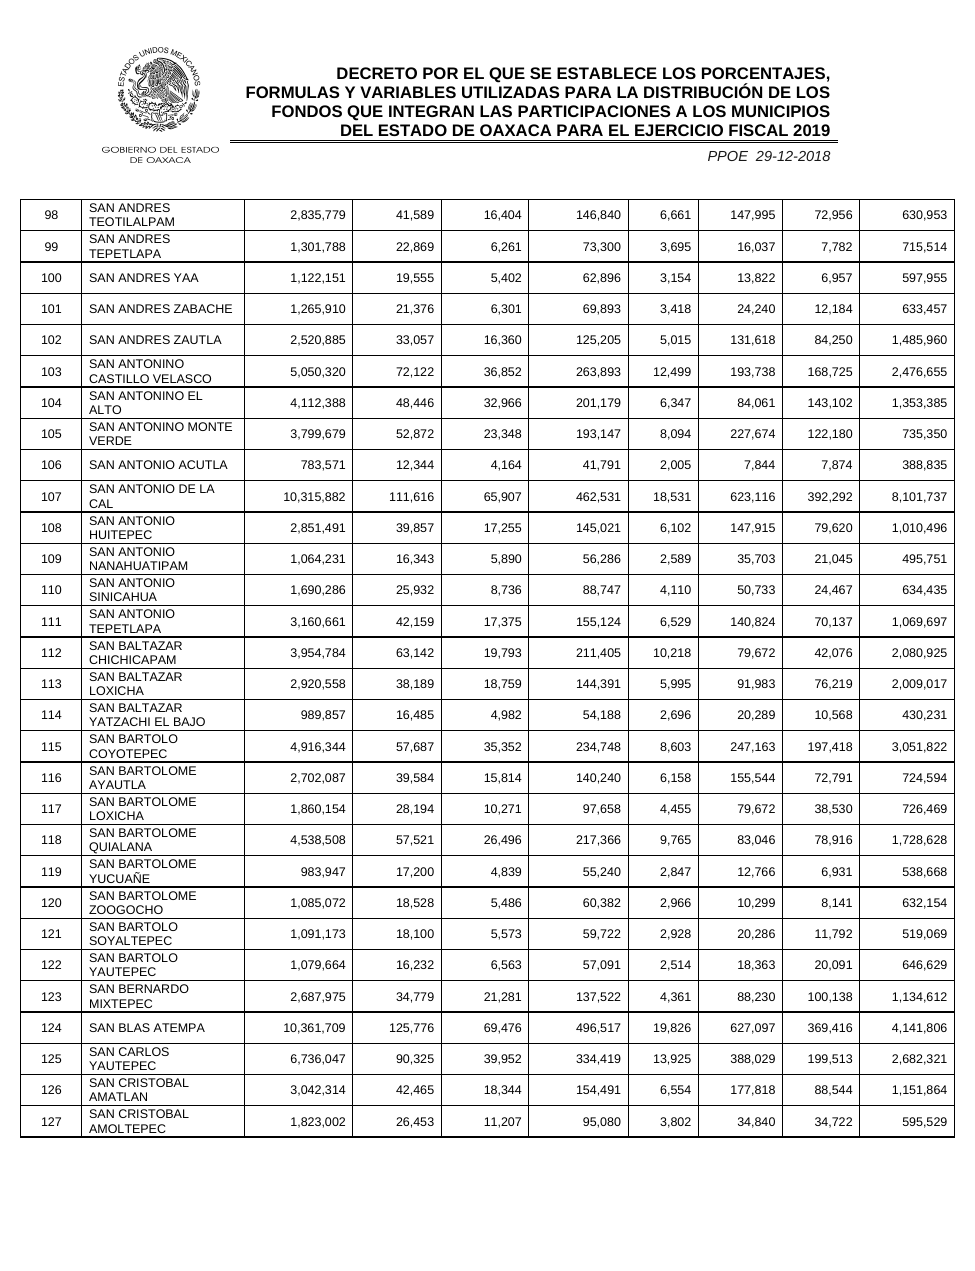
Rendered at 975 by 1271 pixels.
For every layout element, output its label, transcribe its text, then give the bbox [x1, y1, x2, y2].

table_cell 100,138 [783, 981, 859, 1011]
table_cell SAN CRISTOBAL AMOLTEPEC [82, 1106, 244, 1136]
table_cell 25,932 [353, 575, 441, 605]
table_cell 632,154 [860, 888, 954, 918]
table_cell 1,091,173 [245, 919, 352, 949]
table_cell 52,872 [353, 419, 441, 449]
table_cell 3,799,679 [245, 419, 352, 449]
table_cell 2,005 [629, 450, 698, 480]
table_cell 105 [21, 419, 81, 449]
table_cell 103 [21, 356, 81, 386]
table_cell 155,124 [529, 606, 628, 636]
table_cell 146,840 [529, 200, 628, 230]
table_cell 4,538,508 [245, 825, 352, 855]
table_cell 79,620 [783, 513, 859, 543]
table_cell 8,094 [629, 419, 698, 449]
table_cell 109 [21, 544, 81, 574]
table_cell 65,907 [442, 481, 528, 511]
table_cell 69,893 [529, 294, 628, 324]
table_cell 18,344 [442, 1075, 528, 1105]
table_cell 17,255 [442, 513, 528, 543]
table_cell 16,232 [353, 950, 441, 980]
table_cell 201,179 [529, 388, 628, 418]
table_cell 5,890 [442, 544, 528, 574]
table_cell 17,200 [353, 856, 441, 886]
table_cell 783,571 [245, 450, 352, 480]
table_cell 627,097 [699, 1013, 782, 1043]
table_cell SAN BALTAZAR LOXICHA [82, 669, 244, 699]
table_cell 13,925 [629, 1044, 698, 1074]
table_cell 88,747 [529, 575, 628, 605]
table_cell 6,563 [442, 950, 528, 980]
table_cell 4,112,388 [245, 388, 352, 418]
table_cell 7,874 [783, 450, 859, 480]
table_cell 111,616 [353, 481, 441, 511]
table_cell 34,722 [783, 1106, 859, 1136]
table_cell 102 [21, 325, 81, 355]
table_cell 3,042,314 [245, 1075, 352, 1105]
table_cell 6,529 [629, 606, 698, 636]
table_cell 3,154 [629, 263, 698, 293]
table_cell 4,110 [629, 575, 698, 605]
table_cell SAN ANTONINO CASTILLO VELASCO [82, 356, 244, 386]
table_cell 79,672 [699, 794, 782, 824]
table_cell 2,009,017 [860, 669, 954, 699]
table_cell 630,953 [860, 200, 954, 230]
table_cell 145,021 [529, 513, 628, 543]
table_cell 2,920,558 [245, 669, 352, 699]
table_cell 8,736 [442, 575, 528, 605]
table_cell 39,952 [442, 1044, 528, 1074]
table_cell 11,792 [783, 919, 859, 949]
table_cell 91,983 [699, 669, 782, 699]
table_cell SAN ANTONIO DE LA CAL [82, 481, 244, 511]
table_cell 12,766 [699, 856, 782, 886]
table_cell 177,818 [699, 1075, 782, 1105]
table_cell 1,265,910 [245, 294, 352, 324]
table_cell 193,738 [699, 356, 782, 386]
table_cell 69,476 [442, 1013, 528, 1043]
table_cell 42,465 [353, 1075, 441, 1105]
table_cell 1,122,151 [245, 263, 352, 293]
table_cell 32,966 [442, 388, 528, 418]
table_cell SAN CRISTOBAL AMATLAN [82, 1075, 244, 1105]
table_cell 111 [21, 606, 81, 636]
table_cell 2,851,491 [245, 513, 352, 543]
table_cell 57,521 [353, 825, 441, 855]
table_cell 715,514 [860, 231, 954, 261]
table_cell 57,091 [529, 950, 628, 980]
table_cell 72,956 [783, 200, 859, 230]
table_cell 9,765 [629, 825, 698, 855]
table_cell 115 [21, 731, 81, 761]
table_cell 20,289 [699, 700, 782, 730]
table_cell SAN ANTONIO ACUTLA [82, 450, 244, 480]
table_cell 4,361 [629, 981, 698, 1011]
table_cell 72,791 [783, 763, 859, 793]
table_cell 6,158 [629, 763, 698, 793]
table_cell 34,779 [353, 981, 441, 1011]
table_cell 392,292 [783, 481, 859, 511]
table_cell 234,748 [529, 731, 628, 761]
table_cell 88,544 [783, 1075, 859, 1105]
table_cell 125,205 [529, 325, 628, 355]
table_cell 495,751 [860, 544, 954, 574]
table_cell 119 [21, 856, 81, 886]
table_cell 6,661 [629, 200, 698, 230]
table_cell 39,857 [353, 513, 441, 543]
table_cell 217,366 [529, 825, 628, 855]
table_cell 12,499 [629, 356, 698, 386]
table_cell 3,695 [629, 231, 698, 261]
table_cell 41,791 [529, 450, 628, 480]
table_cell SAN ANDRES ZABACHE [82, 294, 244, 324]
table_cell 247,163 [699, 731, 782, 761]
table_cell 39,584 [353, 763, 441, 793]
table_cell 519,069 [860, 919, 954, 949]
table_cell 1,353,385 [860, 388, 954, 418]
table_cell 1,085,072 [245, 888, 352, 918]
table_cell 13,822 [699, 263, 782, 293]
table_cell 73,300 [529, 231, 628, 261]
table_cell 726,469 [860, 794, 954, 824]
table_cell 24,240 [699, 294, 782, 324]
table_cell 59,722 [529, 919, 628, 949]
table_cell 48,446 [353, 388, 441, 418]
table_cell 2,966 [629, 888, 698, 918]
table_cell 21,376 [353, 294, 441, 324]
table_cell 35,703 [699, 544, 782, 574]
table_cell 143,102 [783, 388, 859, 418]
table_cell 137,522 [529, 981, 628, 1011]
table_cell 4,839 [442, 856, 528, 886]
table_cell 106 [21, 450, 81, 480]
table_cell 6,736,047 [245, 1044, 352, 1074]
table_cell 8,101,737 [860, 481, 954, 511]
table_cell 19,793 [442, 638, 528, 668]
table_cell 10,218 [629, 638, 698, 668]
table_cell 154,491 [529, 1075, 628, 1105]
table_cell 70,137 [783, 606, 859, 636]
table_cell 1,690,286 [245, 575, 352, 605]
table_cell SAN BARTOLOME QUIALANA [82, 825, 244, 855]
table_cell 496,517 [529, 1013, 628, 1043]
table_cell 110 [21, 575, 81, 605]
table_cell 42,076 [783, 638, 859, 668]
table_cell 1,079,664 [245, 950, 352, 980]
table_cell 144,391 [529, 669, 628, 699]
table_cell 1,301,788 [245, 231, 352, 261]
table_cell 11,207 [442, 1106, 528, 1136]
table_cell 17,375 [442, 606, 528, 636]
table_cell 38,189 [353, 669, 441, 699]
table_cell 2,514 [629, 950, 698, 980]
table_cell 123 [21, 981, 81, 1011]
table_cell 227,674 [699, 419, 782, 449]
table_cell 88,230 [699, 981, 782, 1011]
table_cell 724,594 [860, 763, 954, 793]
table_cell 108 [21, 513, 81, 543]
table_cell 42,159 [353, 606, 441, 636]
table_cell 19,826 [629, 1013, 698, 1043]
table_cell 4,916,344 [245, 731, 352, 761]
table_cell 140,240 [529, 763, 628, 793]
table_cell SAN BARTOLO COYOTEPEC [82, 731, 244, 761]
table_cell 97,658 [529, 794, 628, 824]
table_cell SAN BARTOLOME LOXICHA [82, 794, 244, 824]
table_cell 4,982 [442, 700, 528, 730]
table_cell 8,141 [783, 888, 859, 918]
table_cell 84,061 [699, 388, 782, 418]
table_cell 16,360 [442, 325, 528, 355]
table_cell 98 [21, 200, 81, 230]
table_cell 6,931 [783, 856, 859, 886]
table_cell 41,589 [353, 200, 441, 230]
table_cell 5,573 [442, 919, 528, 949]
table_cell SAN BARTOLOME YUCUAÑE [82, 856, 244, 886]
table_cell 35,352 [442, 731, 528, 761]
table_cell SAN BALTAZAR CHICHICAPAM [82, 638, 244, 668]
table_cell 2,702,087 [245, 763, 352, 793]
table_cell 114 [21, 700, 81, 730]
table_cell 1,728,628 [860, 825, 954, 855]
table_cell 1,860,154 [245, 794, 352, 824]
table_cell 62,896 [529, 263, 628, 293]
table_cell 1,064,231 [245, 544, 352, 574]
table_cell 430,231 [860, 700, 954, 730]
table_cell SAN BARTOLO SOYALTEPEC [82, 919, 244, 949]
table_cell 3,418 [629, 294, 698, 324]
table_cell 5,486 [442, 888, 528, 918]
table_cell 2,682,321 [860, 1044, 954, 1074]
table_cell 1,010,496 [860, 513, 954, 543]
table_cell 5,402 [442, 263, 528, 293]
table_cell 983,947 [245, 856, 352, 886]
table_cell 6,957 [783, 263, 859, 293]
table_cell 3,954,784 [245, 638, 352, 668]
table_cell 78,916 [783, 825, 859, 855]
table_cell 735,350 [860, 419, 954, 449]
table_cell 12,184 [783, 294, 859, 324]
table_cell 633,457 [860, 294, 954, 324]
table_cell 16,343 [353, 544, 441, 574]
table_cell 95,080 [529, 1106, 628, 1136]
table_cell SAN BARTOLOME AYAUTLA [82, 763, 244, 793]
table_cell 10,361,709 [245, 1013, 352, 1043]
table_cell 50,733 [699, 575, 782, 605]
table_cell SAN ANTONIO TEPETLAPA [82, 606, 244, 636]
table_cell 60,382 [529, 888, 628, 918]
table_cell 597,955 [860, 263, 954, 293]
table_cell SAN ANTONINO MONTE VERDE [82, 419, 244, 449]
table_cell SAN BLAS ATEMPA [82, 1013, 244, 1043]
table_cell 120 [21, 888, 81, 918]
table_cell 5,995 [629, 669, 698, 699]
table_cell 2,687,975 [245, 981, 352, 1011]
table_cell 113 [21, 669, 81, 699]
table_cell 5,050,320 [245, 356, 352, 386]
table_cell 7,782 [783, 231, 859, 261]
table_cell 112 [21, 638, 81, 668]
table_cell 16,404 [442, 200, 528, 230]
table_cell 19,555 [353, 263, 441, 293]
table_cell 20,286 [699, 919, 782, 949]
table_cell 56,286 [529, 544, 628, 574]
table_cell 2,928 [629, 919, 698, 949]
table_cell 79,672 [699, 638, 782, 668]
table_cell 21,281 [442, 981, 528, 1011]
table_cell 104 [21, 388, 81, 418]
table_cell 116 [21, 763, 81, 793]
table_cell 122,180 [783, 419, 859, 449]
table_cell 55,240 [529, 856, 628, 886]
table_cell SAN ANTONINO EL ALTO [82, 388, 244, 418]
table_cell 155,544 [699, 763, 782, 793]
table_cell 4,164 [442, 450, 528, 480]
table_cell 595,529 [860, 1106, 954, 1136]
table_cell 6,102 [629, 513, 698, 543]
table_cell SAN ANTONIO HUITEPEC [82, 513, 244, 543]
table_cell 63,142 [353, 638, 441, 668]
table_cell 18,759 [442, 669, 528, 699]
table_cell 76,219 [783, 669, 859, 699]
table_cell 1,134,612 [860, 981, 954, 1011]
table_cell 100 [21, 263, 81, 293]
table_cell 26,496 [442, 825, 528, 855]
table_cell 140,824 [699, 606, 782, 636]
table_cell 34,840 [699, 1106, 782, 1136]
table_cell 263,893 [529, 356, 628, 386]
table_cell 16,485 [353, 700, 441, 730]
table_cell 2,520,885 [245, 325, 352, 355]
table_cell 3,051,822 [860, 731, 954, 761]
table_cell 83,046 [699, 825, 782, 855]
table_cell 2,080,925 [860, 638, 954, 668]
table_cell 8,603 [629, 731, 698, 761]
table_cell 989,857 [245, 700, 352, 730]
table_cell 6,261 [442, 231, 528, 261]
table_cell 121 [21, 919, 81, 949]
table_cell 634,435 [860, 575, 954, 605]
table_cell 127 [21, 1106, 81, 1136]
table_cell 10,568 [783, 700, 859, 730]
table_cell 33,057 [353, 325, 441, 355]
table_cell 147,915 [699, 513, 782, 543]
table_cell 2,589 [629, 544, 698, 574]
table_cell 12,344 [353, 450, 441, 480]
table_cell SAN BALTAZAR YATZACHI EL BAJO [82, 700, 244, 730]
table_cell 21,045 [783, 544, 859, 574]
table_cell 54,188 [529, 700, 628, 730]
table_cell 388,029 [699, 1044, 782, 1074]
table_cell 623,116 [699, 481, 782, 511]
table_cell 124 [21, 1013, 81, 1043]
table_cell 538,668 [860, 856, 954, 886]
table_cell 10,315,882 [245, 481, 352, 511]
table_cell 1,485,960 [860, 325, 954, 355]
table_cell 3,160,661 [245, 606, 352, 636]
table_cell 197,418 [783, 731, 859, 761]
table_cell 131,618 [699, 325, 782, 355]
picture [99, 44, 222, 166]
table_cell SAN CARLOS YAUTEPEC [82, 1044, 244, 1074]
table_cell 462,531 [529, 481, 628, 511]
table_cell 6,347 [629, 388, 698, 418]
table_cell 168,725 [783, 356, 859, 386]
table_cell 57,687 [353, 731, 441, 761]
table_cell 18,528 [353, 888, 441, 918]
table_cell 125 [21, 1044, 81, 1074]
table_cell 126 [21, 1075, 81, 1105]
table_cell 2,476,655 [860, 356, 954, 386]
table_cell 20,091 [783, 950, 859, 980]
table_cell 4,455 [629, 794, 698, 824]
table_cell 90,325 [353, 1044, 441, 1074]
table_cell SAN ANDRES YAA [82, 263, 244, 293]
table_cell 2,696 [629, 700, 698, 730]
table_cell 15,814 [442, 763, 528, 793]
table_cell 1,823,002 [245, 1106, 352, 1136]
table_cell 38,530 [783, 794, 859, 824]
table_cell 24,467 [783, 575, 859, 605]
table_cell 10,271 [442, 794, 528, 824]
table_cell 334,419 [529, 1044, 628, 1074]
table_cell 5,015 [629, 325, 698, 355]
table_cell 1,069,697 [860, 606, 954, 636]
table_cell SAN BARTOLOME ZOOGOCHO [82, 888, 244, 918]
table_cell 36,852 [442, 356, 528, 386]
table_cell 28,194 [353, 794, 441, 824]
table_cell 193,147 [529, 419, 628, 449]
table_cell 122 [21, 950, 81, 980]
table_cell 4,141,806 [860, 1013, 954, 1043]
table_cell 16,037 [699, 231, 782, 261]
table_cell 107 [21, 481, 81, 511]
table_cell 101 [21, 294, 81, 324]
table_cell 125,776 [353, 1013, 441, 1043]
table_cell 211,405 [529, 638, 628, 668]
table_cell 1,151,864 [860, 1075, 954, 1105]
table_cell 6,554 [629, 1075, 698, 1105]
table_cell 2,847 [629, 856, 698, 886]
table_cell 23,348 [442, 419, 528, 449]
table_cell 72,122 [353, 356, 441, 386]
table_cell 6,301 [442, 294, 528, 324]
table_cell 26,453 [353, 1106, 441, 1136]
table_cell 118 [21, 825, 81, 855]
table_cell 22,869 [353, 231, 441, 261]
table_cell 369,416 [783, 1013, 859, 1043]
table_cell SAN BARTOLO YAUTEPEC [82, 950, 244, 980]
table_cell 147,995 [699, 200, 782, 230]
table_cell 199,513 [783, 1044, 859, 1074]
table_cell 7,844 [699, 450, 782, 480]
table_cell SAN ANDRES TEOTILALPAM [82, 200, 244, 230]
table_cell 18,531 [629, 481, 698, 511]
table_cell 646,629 [860, 950, 954, 980]
table_cell 117 [21, 794, 81, 824]
table_cell 388,835 [860, 450, 954, 480]
table_cell 2,835,779 [245, 200, 352, 230]
table_cell 18,363 [699, 950, 782, 980]
table_cell 99 [21, 231, 81, 261]
table_cell 84,250 [783, 325, 859, 355]
table_cell SAN BERNARDO MIXTEPEC [82, 981, 244, 1011]
table_cell SAN ANTONIO NANAHUATIPAM [82, 544, 244, 574]
table_cell 3,802 [629, 1106, 698, 1136]
table_cell SAN ANTONIO SINICAHUA [82, 575, 244, 605]
table_cell SAN ANDRES ZAUTLA [82, 325, 244, 355]
table_cell 10,299 [699, 888, 782, 918]
table_cell 18,100 [353, 919, 441, 949]
table_cell SAN ANDRES TEPETLAPA [82, 231, 244, 261]
